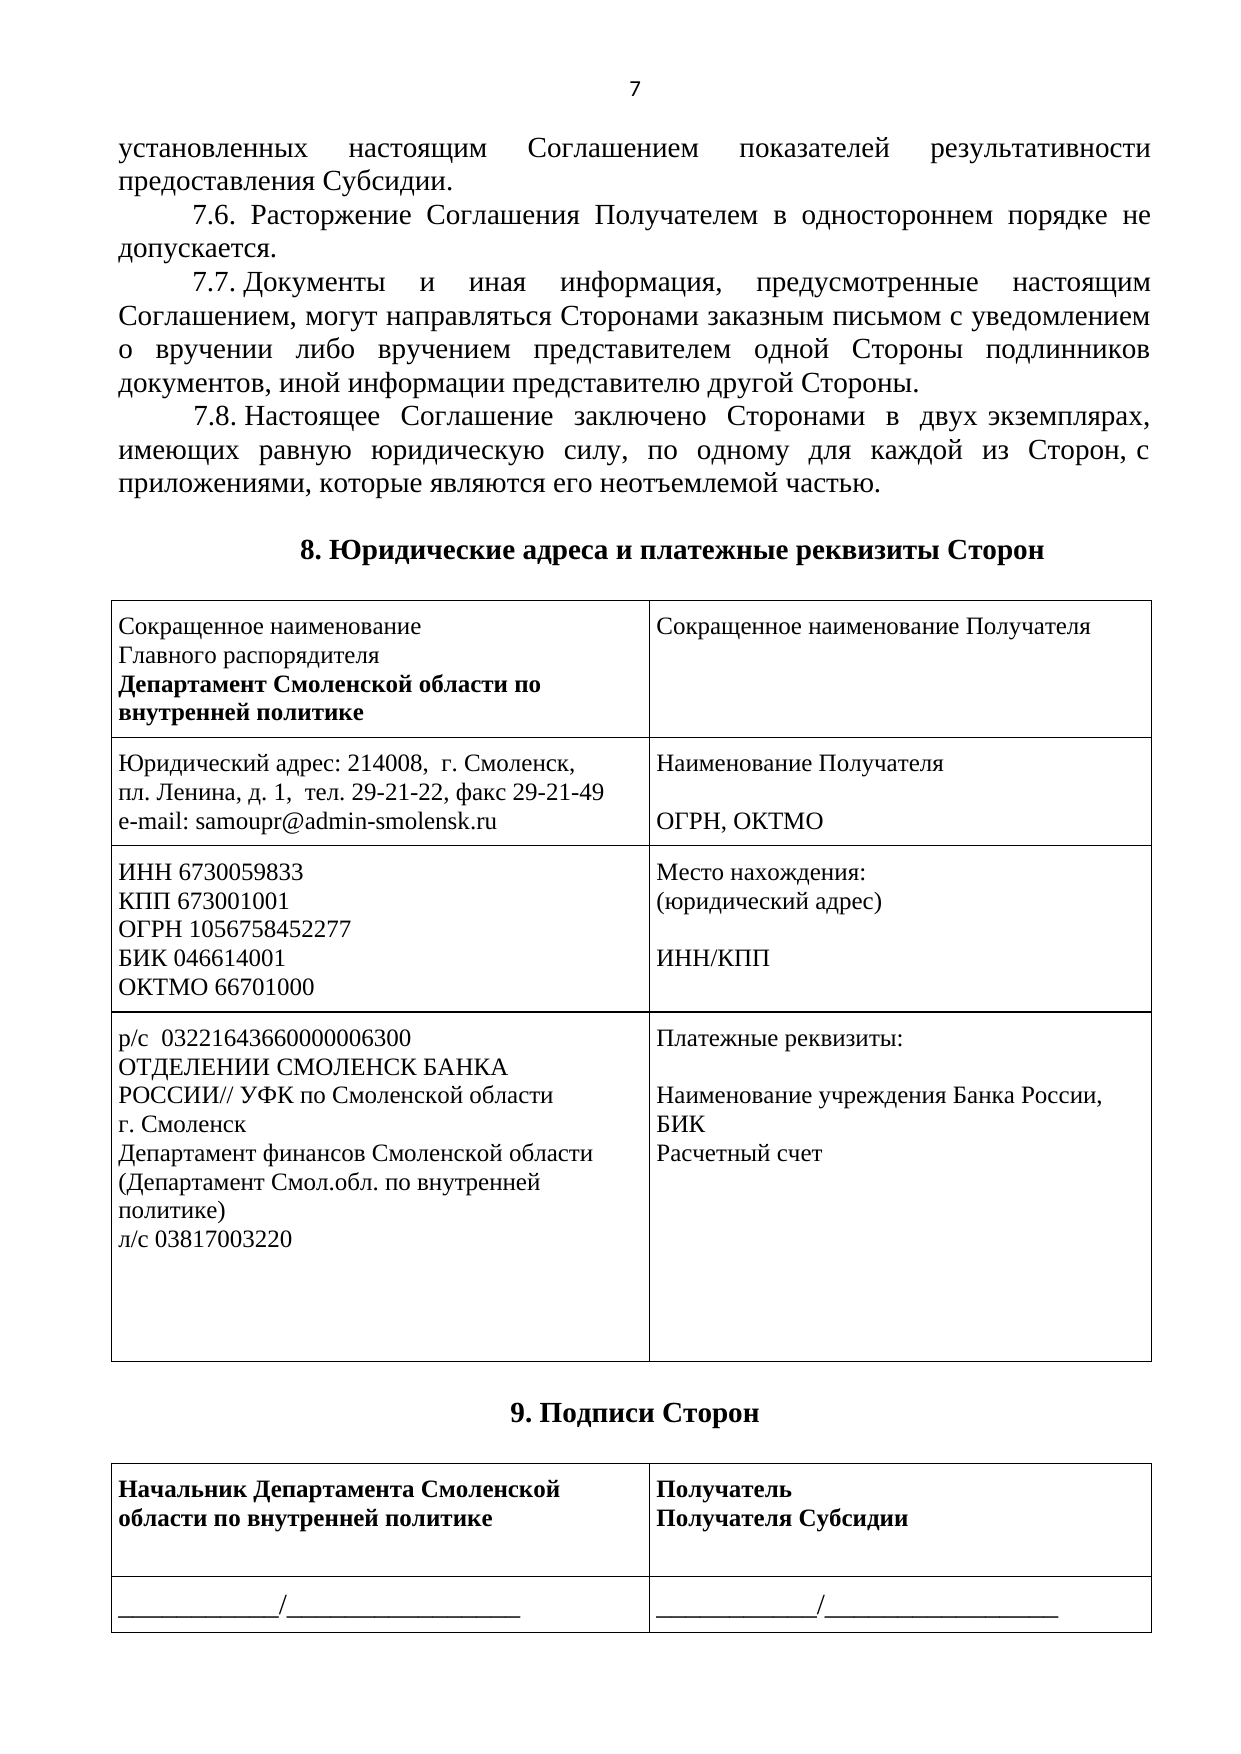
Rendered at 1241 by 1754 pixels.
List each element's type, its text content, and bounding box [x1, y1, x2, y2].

table_header Получатель Получателя Субсидии [650, 1464, 1151, 1576]
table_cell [650, 1577, 1151, 1632]
table_header Сокращенное наименование Главного распорядителя Департамент Смоленской области по внутренней политике [112, 601, 649, 737]
text 8. Юридические адреса и платежные реквизиты Сторон [118, 532, 1152, 566]
table_header Сокращенное наименование Получателя [650, 601, 1151, 737]
table_cell Платежные реквизиты: Наименование учреждения Банка России, БИК Расчетный счет [650, 1013, 1151, 1361]
table_header Начальник Департамента Смоленской области по внутренней политике [112, 1464, 649, 1576]
table_cell Место нахождения: (юридический адрес) ИНН/КПП [650, 846, 1151, 1011]
table_cell Наименование Получателя ОГРН, ОКТМО [650, 738, 1151, 845]
table_cell р/с 03221643660000006300 ОТДЕЛЕНИИ СМОЛЕНСК БАНКА РОССИИ// УФК по Смоленской области г. Смоленск Департамент финансов Смоленской области (Департамент Смол.обл. по внутренней политике) л/с 03817003220 [112, 1013, 649, 1361]
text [118, 130, 1152, 197]
text 7.7. Документы и иная информация, предусмотренные настоящим Соглашением, могут направляться Сторонами заказным письмом с уведомлением о вручении либо вручением представителем одной Стороны подлинников документов, иной информации представителю другой Стороны. [118, 264, 1152, 398]
text 7.8. Настоящее Соглашение заключено Сторонами в двух экземплярах, имеющих равную юридическую силу, по одному для каждой из Сторон, с приложениями, которые являются его неотъемлемой частью. [118, 398, 1152, 499]
table_cell Юридический адрес: 214008, г. Смоленск, пл. Ленина, д. 1, тел. 29-21-22, факс 29-21-49 e-mail: samoupr@admin-smolensk.ru [112, 738, 649, 845]
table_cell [112, 1577, 649, 1632]
text 7.6. Расторжение Соглашения Получателем в одностороннем порядке не допускается. [118, 197, 1152, 264]
table_cell ИНН 6730059833 КПП 673001001 ОГРН 1056758452277 БИК 046614001 ОКТМО 66701000 [112, 846, 649, 1011]
text 9. Подписи Сторон [118, 1395, 1152, 1429]
